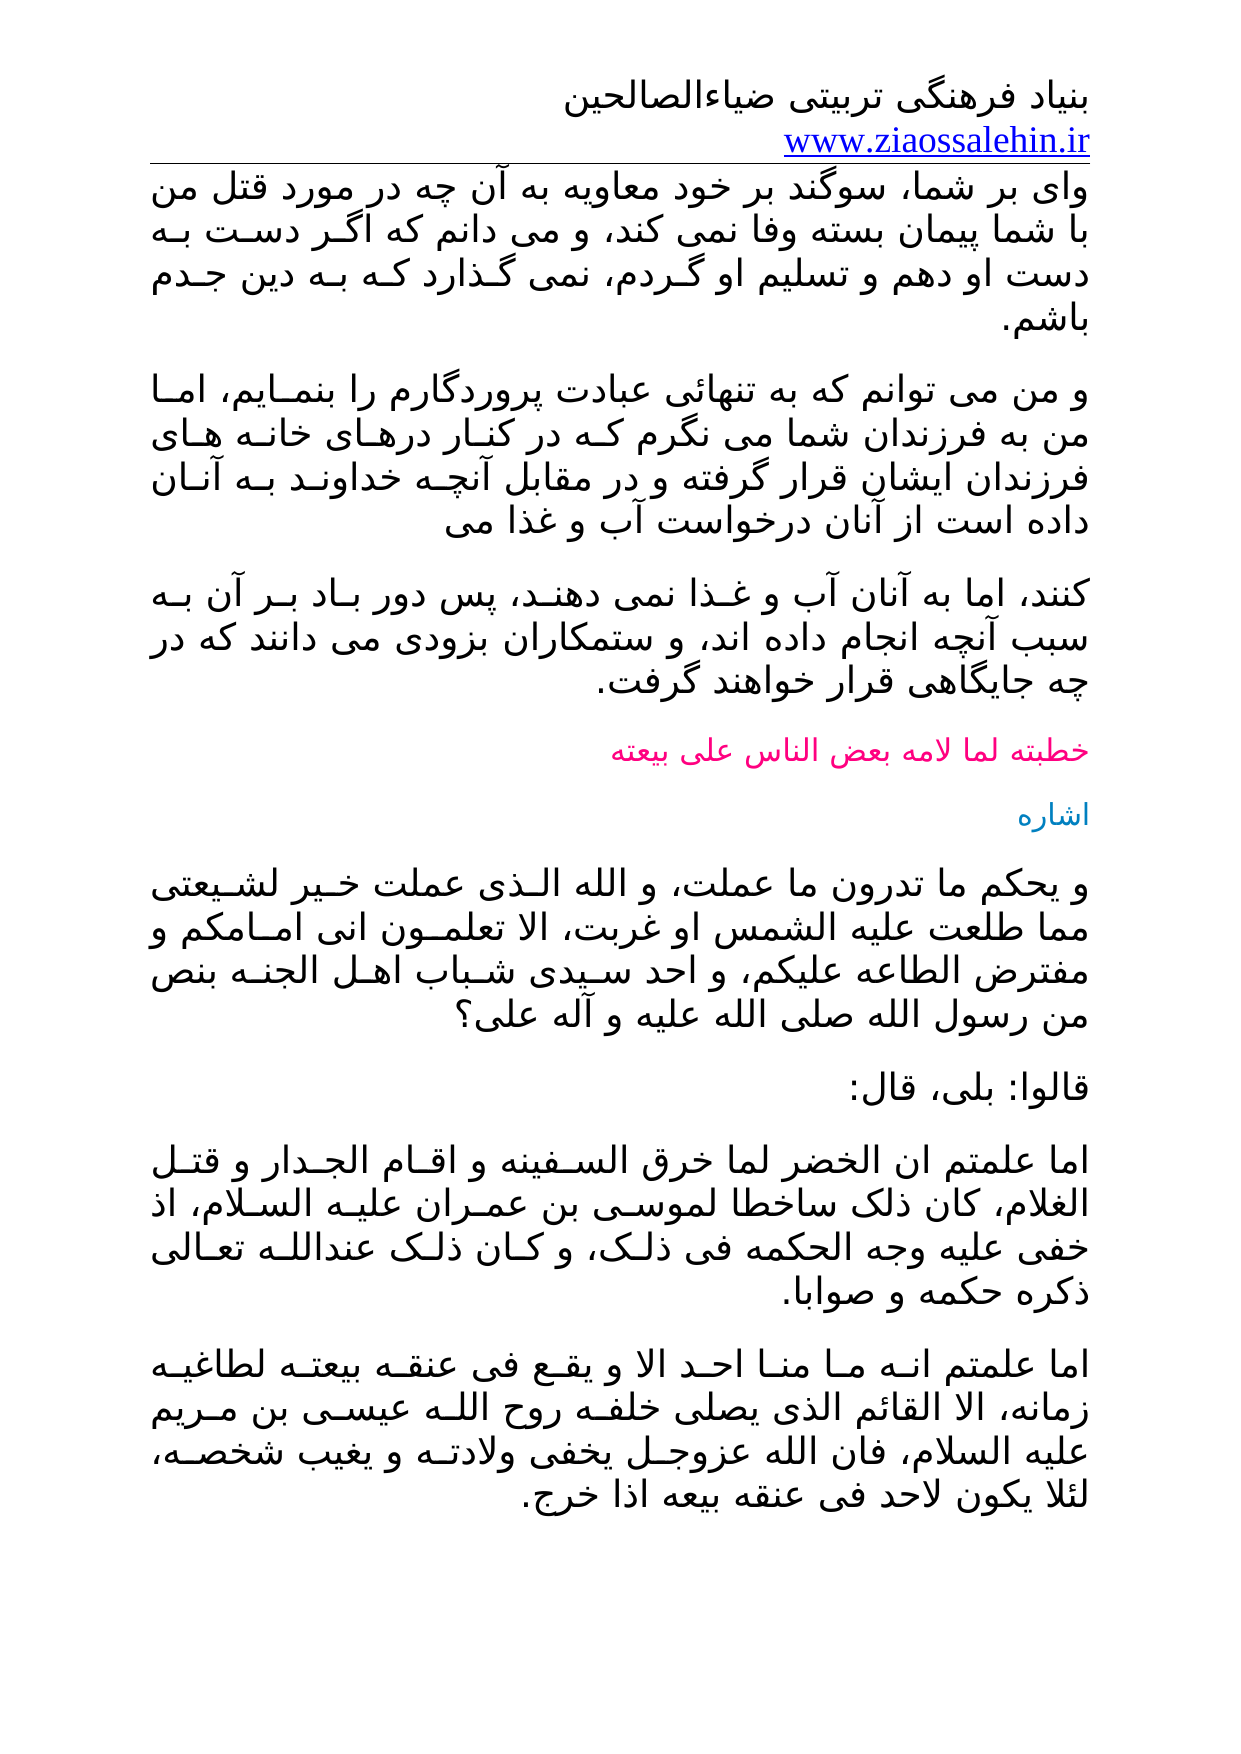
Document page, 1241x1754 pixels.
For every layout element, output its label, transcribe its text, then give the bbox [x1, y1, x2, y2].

text و یحکم ما تدرون ما عملت، و الله الذی عملت خیر لشیعتی مما طلعت علیه الشمس او غربت، الا تعلمون انی امامکم و مفترض الطاعه علیکم، و احد سیدی شباب اهل الجنه بنص من رسول الله صلی الله علیه و آله علی؟ [150, 862, 1090, 1036]
text اما علمتم ان الخضر لما خرق السفینه و اقام الجدار و قتل الغلام، کان ذلک ساخطا لموسی بن عمران علیه السلام، اذ خفی علیه وجه الحکمه فی ذلک، و کان ذلک عندالله تعالی ذکره حکمه و صوابا. [150, 1138, 1090, 1313]
text وای بر شما، سوگند بر خود معاویه به آن چه در مورد قتل من با شما پیمان بسته وفا نمی کند، و می دانم که اگر دست به دست او دهم و تسلیم او گردم، نمی گذارد که به دین جدم باشم. [150, 164, 1090, 339]
subtitle اشاره [150, 797, 1090, 833]
text اما علمتم انه ما منا احد الا و یقع فی عنقه بیعته لطاغیه زمانه، الا القائم الذی یصلی خلفه روح الله عیسی بن مریم علیه السلام، فان الله عزوجل یخفی ولادته و یغیب شخصه، لئلا یکون لاحد فی عنقه بیعه اذا خرج. [150, 1342, 1090, 1517]
subtitle خطبته لما لامه بعض الناس علی بیعته [150, 732, 1090, 768]
text و من می توانم که به تنهائی عبادت پروردگارم را بنمایم، اما من به فرزندان شما می نگرم که در کنار درهای خانه های فرزندان ایشان قرار گرفته و در مقابل آنچه خداوند به آنان داده است از آنان درخواست آب و غذا می [150, 368, 1090, 543]
text کنند، اما به آنان آب و غذا نمی دهند، پس دور باد بر آن به سبب آنچه انجام داده اند، و ستمکاران بزودی می دانند که در چه جایگاهی قرار خواهند گرفت. [150, 572, 1090, 703]
text قالوا: بلی، قال: [150, 1066, 1090, 1109]
